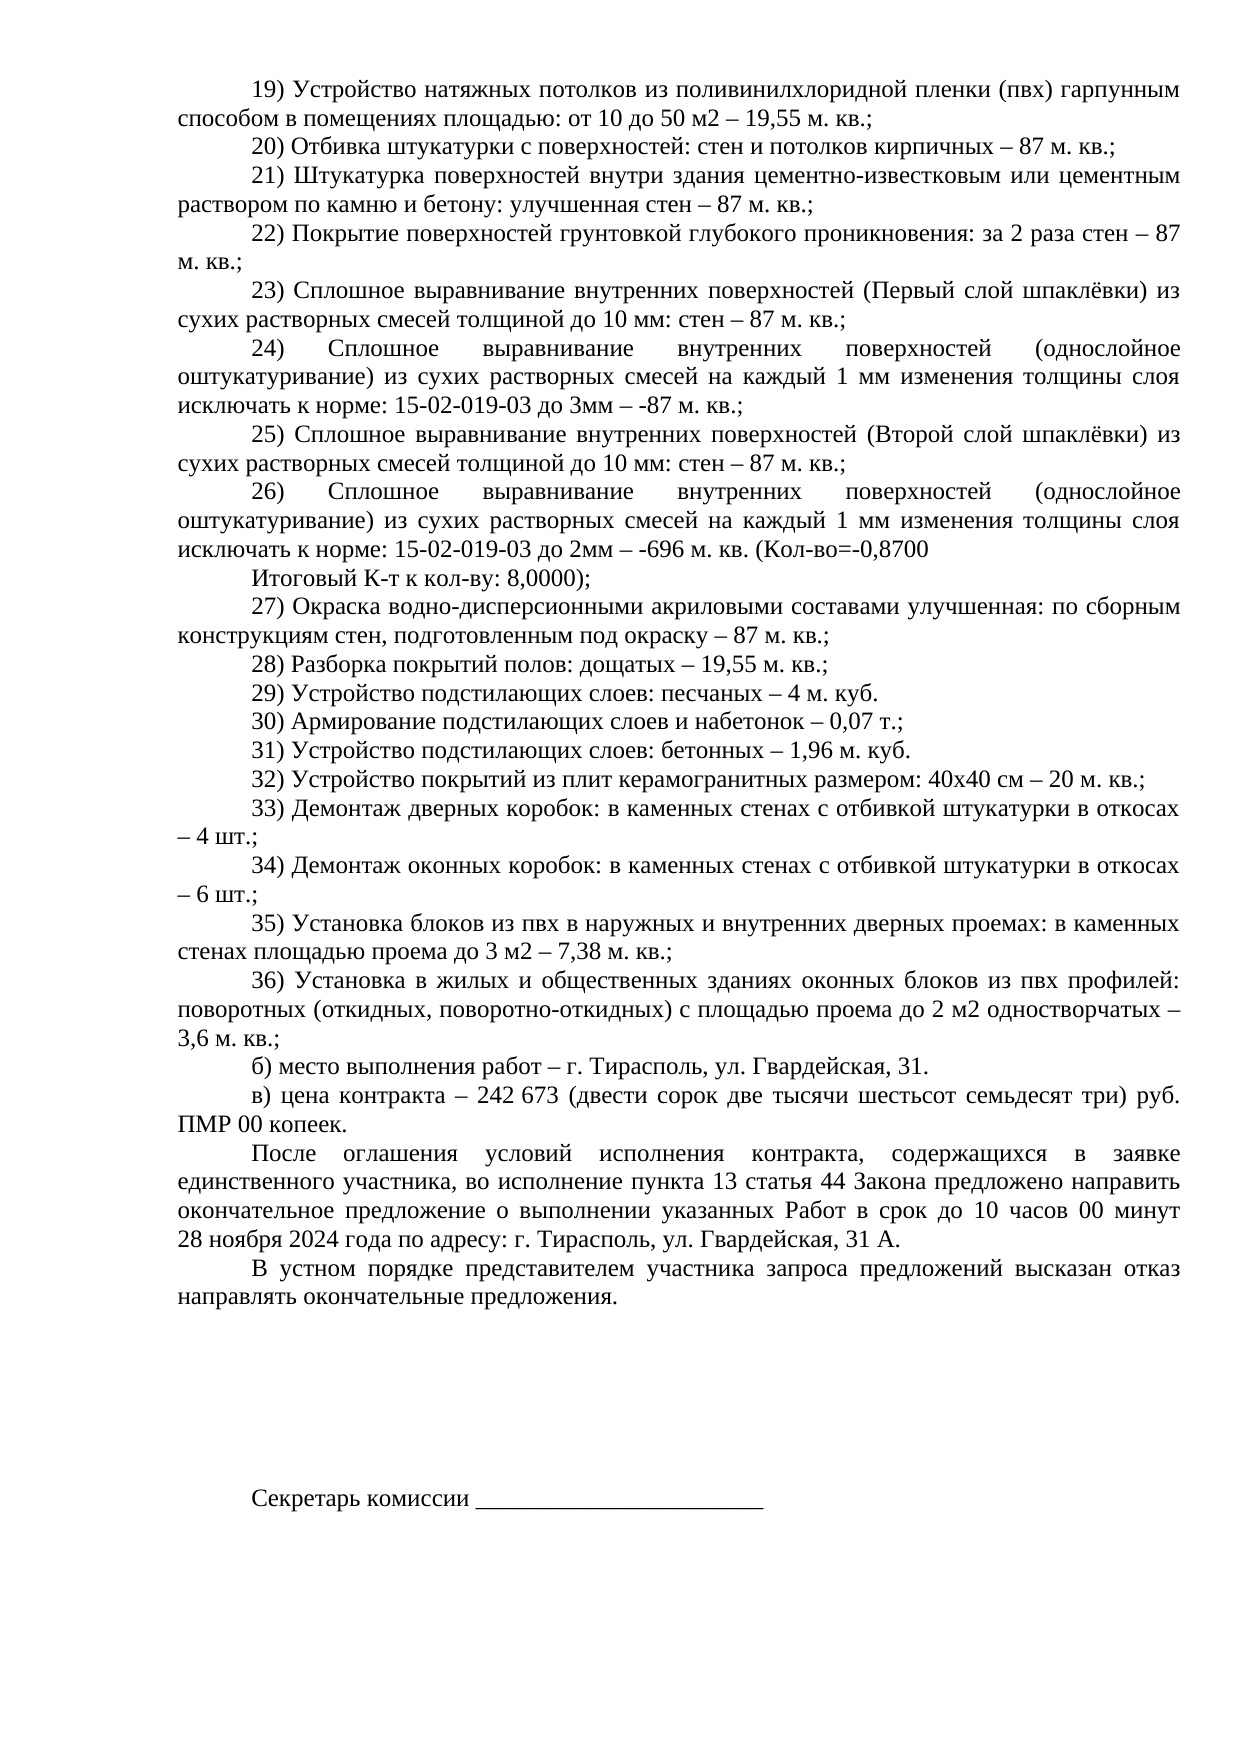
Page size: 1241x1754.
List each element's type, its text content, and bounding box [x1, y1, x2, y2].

text 27) Окраска водно-дисперсионными акриловыми составами улучшенная: по сборным конструкциям стен, подготовленным под окраску – 87 м. кв.; [177, 591, 1181, 649]
text 19) Устройство натяжных потолков из поливинилхлоридной пленки (пвх) гарпунным способом в помещениях площадью: от 10 до 50 м2 – 19,55 м. кв.; [177, 74, 1181, 131]
text б) место выполнения работ – г. Тирасполь, ул. Гвардейская, 31. [177, 1051, 1181, 1080]
text Секретарь комиссии _______________________ [177, 1483, 1181, 1511]
text Итоговый К-т к кол-ву: 8,0000); [177, 563, 1181, 591]
text После оглашения условий исполнения контракта, содержащихся в заявке единственного участника, во исполнение пункта 13 статья 44 Закона предложено направить окончательное предложение о выполнении указанных Работ в срок до 10 часов 00 минут 28 ноября 2024 года по адресу: г. Тирасполь, ул. Гвардейская, 31 А. [177, 1138, 1181, 1253]
text 23) Сплошное выравнивание внутренних поверхностей (Первый слой шпаклёвки) из сухих растворных смесей толщиной до 10 мм: стен – 87 м. кв.; [177, 275, 1181, 333]
text 29) Устройство подстилающих слоев: песчаных – 4 м. куб. [177, 678, 1181, 706]
text 24) Сплошное выравнивание внутренних поверхностей (однослойное оштукатуривание) из сухих растворных смесей на каждый 1 мм изменения толщины слоя исключать к норме: 15-02-019-03 до 3мм – -87 м. кв.; [177, 333, 1181, 419]
text 25) Сплошное выравнивание внутренних поверхностей (Второй слой шпаклёвки) из сухих растворных смесей толщиной до 10 мм: стен – 87 м. кв.; [177, 419, 1181, 476]
text 34) Демонтаж оконных коробок: в каменных стенах с отбивкой штукатурки в откосах – 6 шт.; [177, 850, 1181, 908]
text 33) Демонтаж дверных коробок: в каменных стенах с отбивкой штукатурки в откосах – 4 шт.; [177, 793, 1181, 850]
text 32) Устройство покрытий из плит керамогранитных размером: 40х40 см – 20 м. кв.; [177, 764, 1181, 793]
text 26) Сплошное выравнивание внутренних поверхностей (однослойное оштукатуривание) из сухих растворных смесей на каждый 1 мм изменения толщины слоя исключать к норме: 15-02-019-03 до 2мм – -696 м. кв. (Кол-во=-0,8700 [177, 476, 1181, 563]
text 20) Отбивка штукатурки с поверхностей: стен и потолков кирпичных – 87 м. кв.; [177, 131, 1181, 160]
text 31) Устройство подстилающих слоев: бетонных – 1,96 м. куб. [177, 735, 1181, 764]
text 22) Покрытие поверхностей грунтовкой глубокого проникновения: за 2 раза стен – 87 м. кв.; [177, 218, 1181, 275]
text В устном порядке представителем участника запроса предложений высказан отказ направлять окончательные предложения. [177, 1253, 1181, 1310]
text 36) Установка в жилых и общественных зданиях оконных блоков из пвх профилей: поворотных (откидных, поворотно-откидных) с площадью проема до 2 м2 одностворчатых – 3,6 м. кв.; [177, 965, 1181, 1051]
text 30) Армирование подстилающих слоев и набетонок – 0,07 т.; [177, 706, 1181, 735]
text 35) Установка блоков из пвх в наружных и внутренних дверных проемах: в каменных стенах площадью проема до 3 м2 – 7,38 м. кв.; [177, 908, 1181, 965]
text в) цена контракта – 242 673 (двести сорок две тысячи шестьсот семьдесят три) руб. ПМР 00 копеек. [177, 1080, 1181, 1138]
text 21) Штукатурка поверхностей внутри здания цементно-известковым или цементным раствором по камню и бетону: улучшенная стен – 87 м. кв.; [177, 160, 1181, 218]
text 28) Разборка покрытий полов: дощатых – 19,55 м. кв.; [177, 649, 1181, 678]
